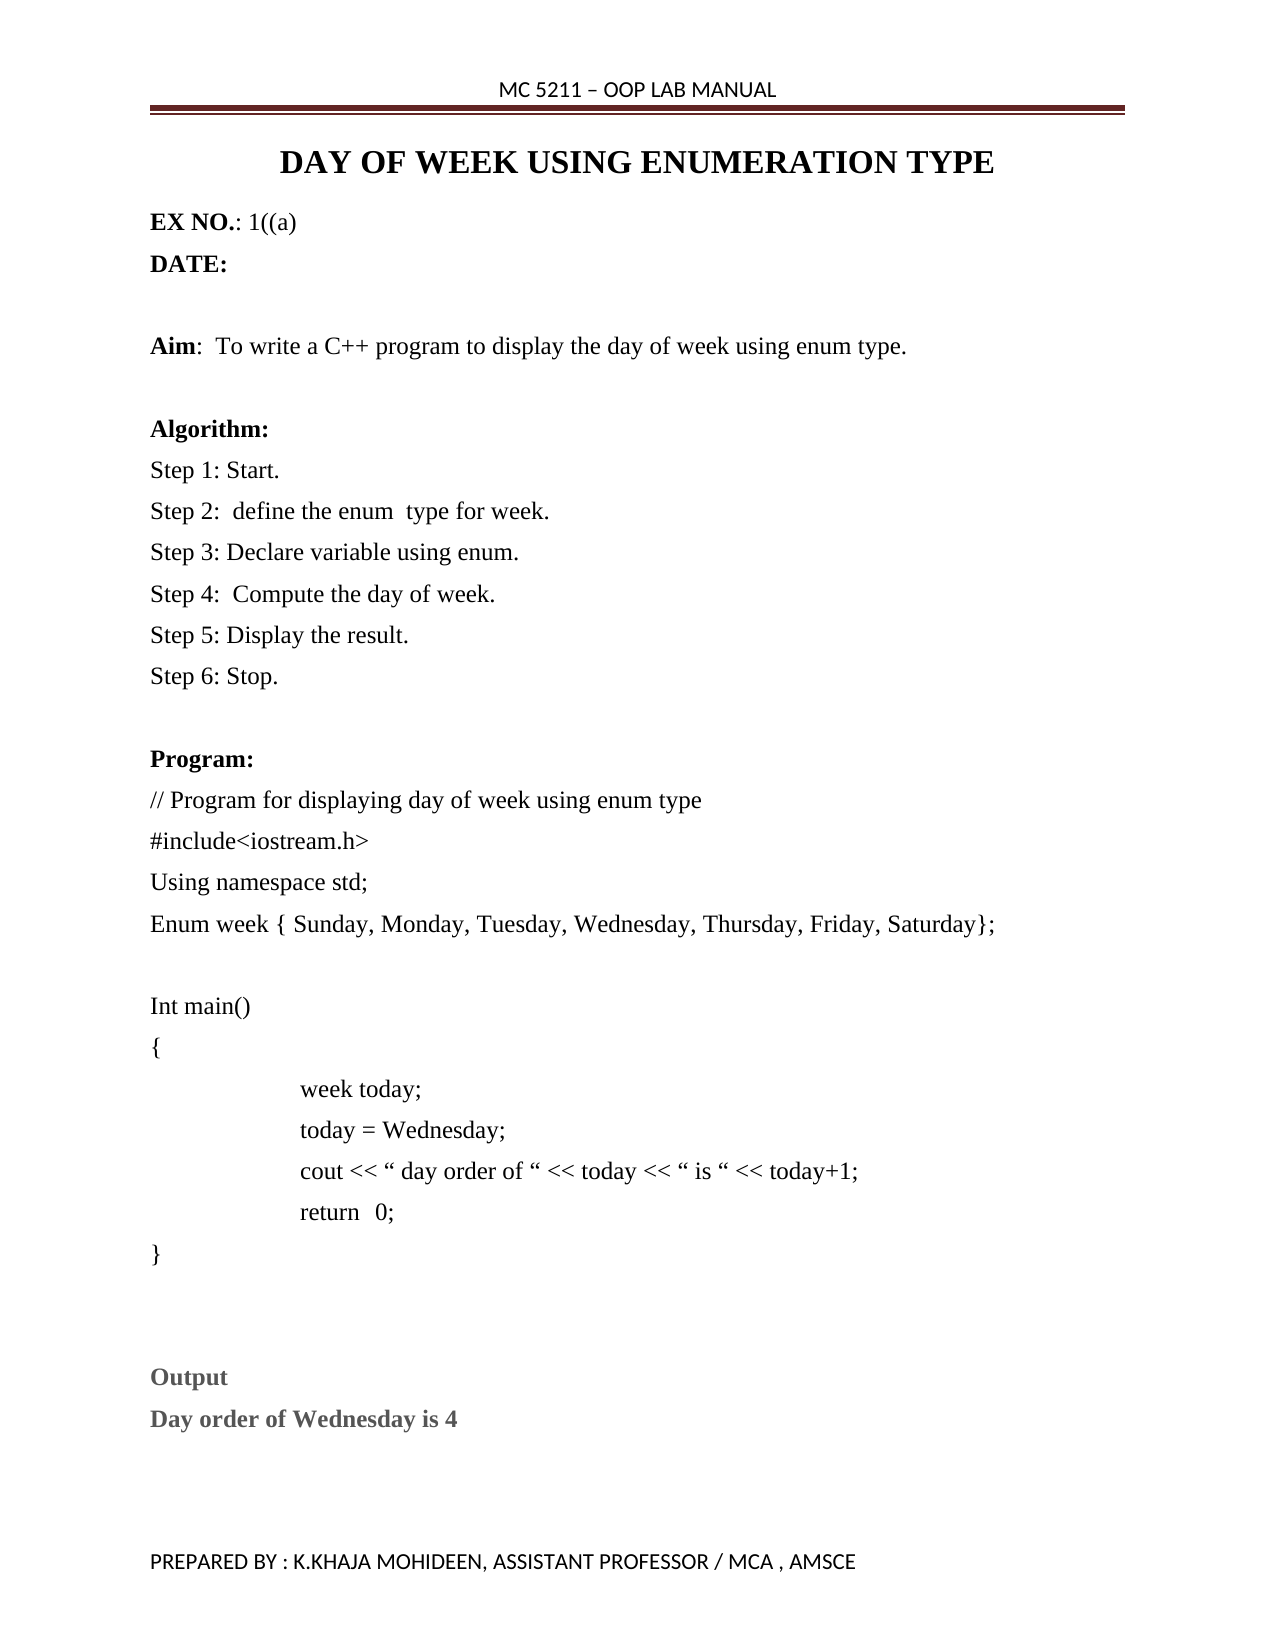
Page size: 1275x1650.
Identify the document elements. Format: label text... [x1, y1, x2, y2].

text Int main() [150, 991, 1125, 1020]
text Step 4: Compute the day of week. [150, 579, 1125, 607]
text Enum week { Sunday, Monday, Tuesday, Wednesday, Thursday, Friday, Saturday}; [150, 909, 1125, 937]
text today = Wednesday; [150, 1115, 1125, 1144]
text Aim: To write a C++ program to display the day of week using enum type. [150, 331, 1125, 360]
text #include<iostream.h> [150, 826, 1125, 855]
text Program: [150, 744, 1125, 772]
text week today; [150, 1074, 1125, 1102]
text Using namespace std; [150, 867, 1125, 896]
text Step 5: Display the result. [150, 620, 1125, 649]
text Output [150, 1362, 1125, 1391]
text Step 6: Stop. [150, 661, 1125, 690]
text // Program for displaying day of week using enum type [150, 785, 1125, 814]
text return 0; [150, 1197, 1125, 1226]
text } [150, 1239, 1125, 1267]
text EX NO.: 1((a) [150, 207, 1125, 236]
text cout << “ day order of “ << today << “ is “ << today+1; [150, 1156, 1125, 1185]
text Step 1: Start. [150, 455, 1125, 484]
text Day order of Wednesday is 4 [150, 1404, 1125, 1432]
text Algorithm: [150, 414, 1125, 442]
text Step 3: Declare variable using enum. [150, 537, 1125, 566]
text DAY OF WEEK USING ENUMERATION TYPE [150, 142, 1125, 181]
text { [150, 1032, 1125, 1061]
text DATE: [150, 249, 1125, 277]
text Step 2: define the enum type for week. [150, 496, 1125, 525]
